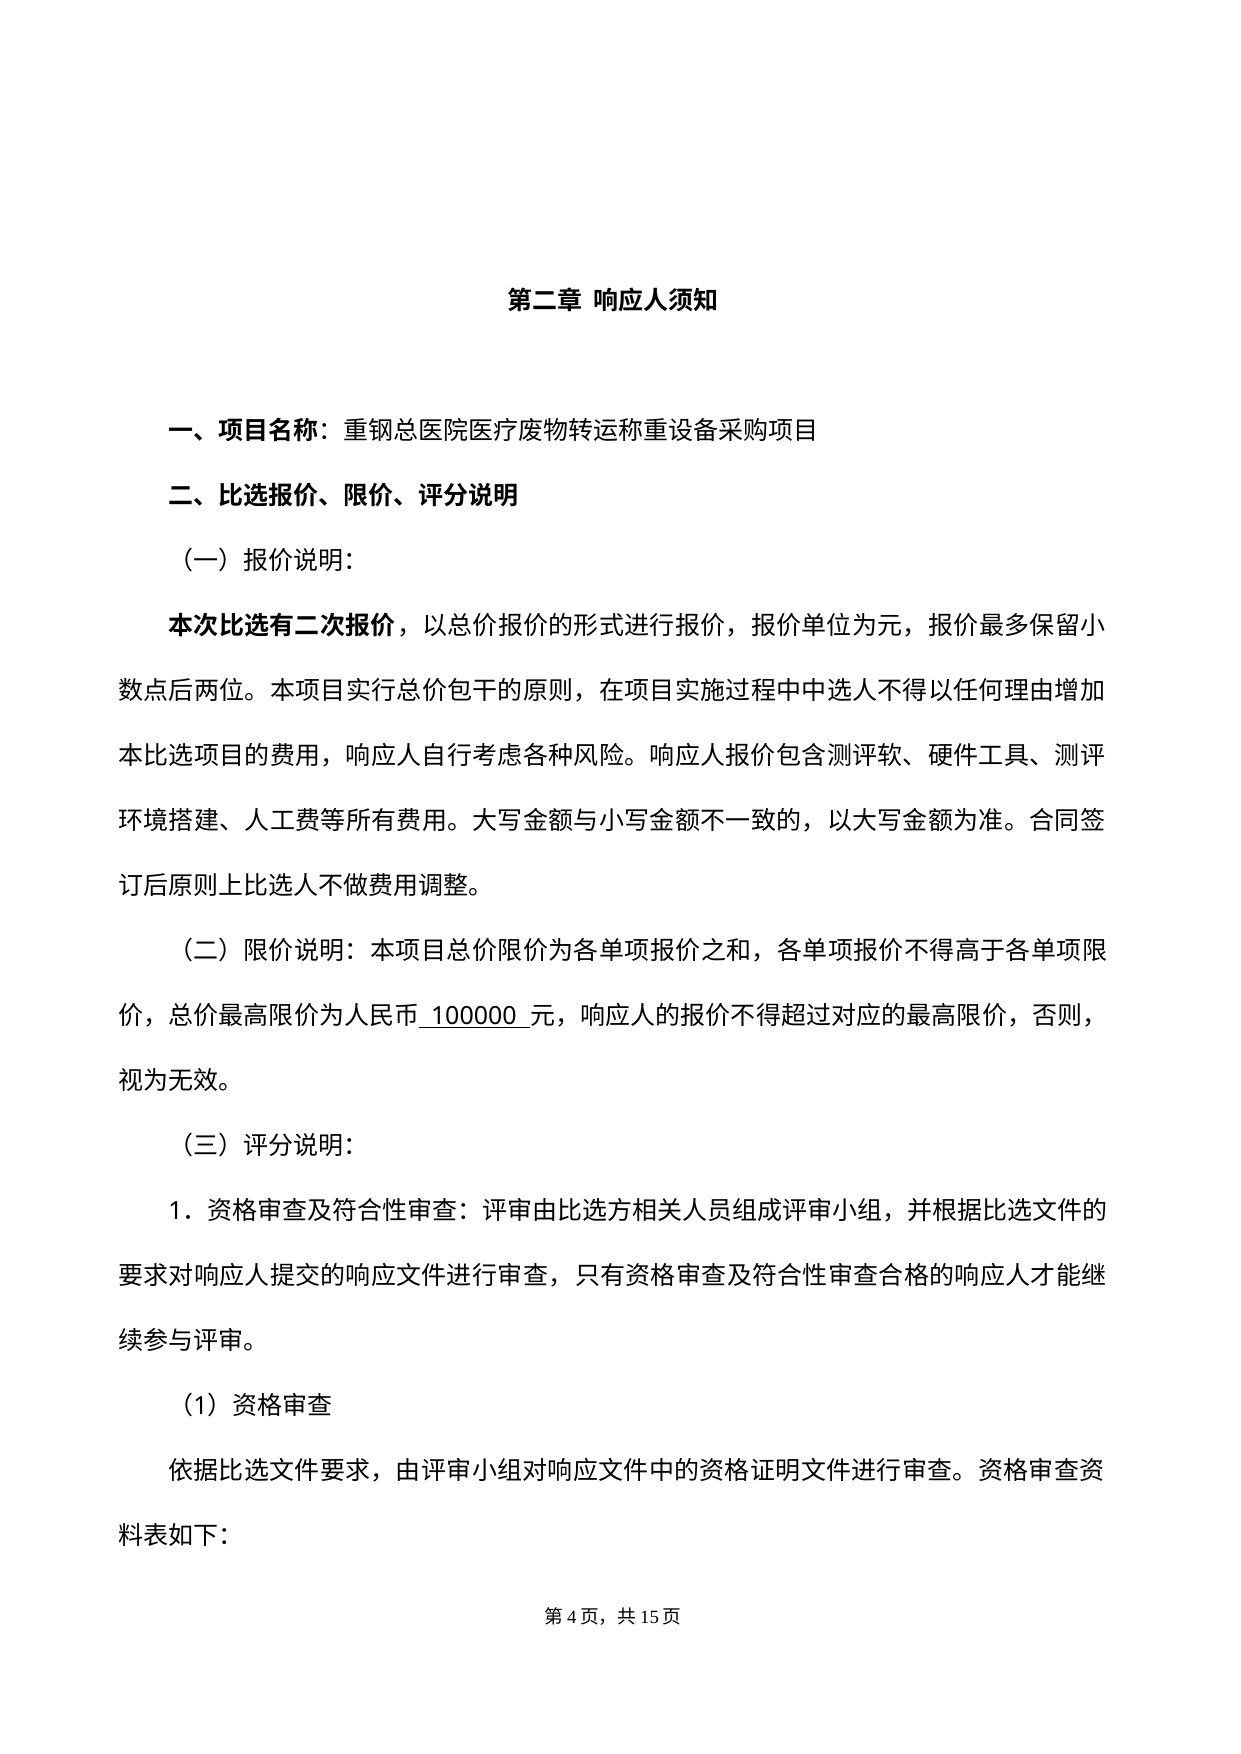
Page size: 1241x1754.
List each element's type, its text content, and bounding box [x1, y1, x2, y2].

text 本次比选有二次报价，以总价报价的形式进行报价，报价单位为元，报价最多保留小数点后两位。本项目实行总价包干的原则，在项目实施过程中中选人不得以任何理由增加本比选项目的费用，响应人自行考虑各种风险。响应人报价包含测评软、硬件工具、测评环境搭建、人工费等所有费用。大写金额与小写金额不一致的，以大写金额为准。合同签订后原则上比选人不做费用调整。 [118, 591, 1107, 916]
list 限价说明：本项目总价限价为各单项报价之和，各单项报价不得高于各单项限价，总价最高限价为人民币 100000 元，响应人的报价不得超过对应的最高限价，否则，视为无效。 [118, 916, 1107, 1111]
text （一）报价说明： [118, 526, 1107, 591]
text 1．资格审查及符合性审查：评审由比选方相关人员组成评审小组，并根据比选文件的要求对响应人提交的响应文件进行审查，只有资格审查及符合性审查合格的响应人才能继续参与评审。 [118, 1176, 1107, 1371]
text （三）评分说明： [118, 1111, 1107, 1176]
text 依据比选文件要求，由评审小组对响应文件中的资格证明文件进行审查。资格审查资料表如下： [118, 1436, 1107, 1566]
text （1）资格审查 [118, 1371, 1107, 1436]
text 二、比选报价、限价、评分说明 [118, 461, 1107, 526]
text 第二章 响应人须知 [118, 266, 1107, 331]
text 一、项目名称：重钢总医院医疗废物转运称重设备采购项目 [118, 396, 1107, 461]
